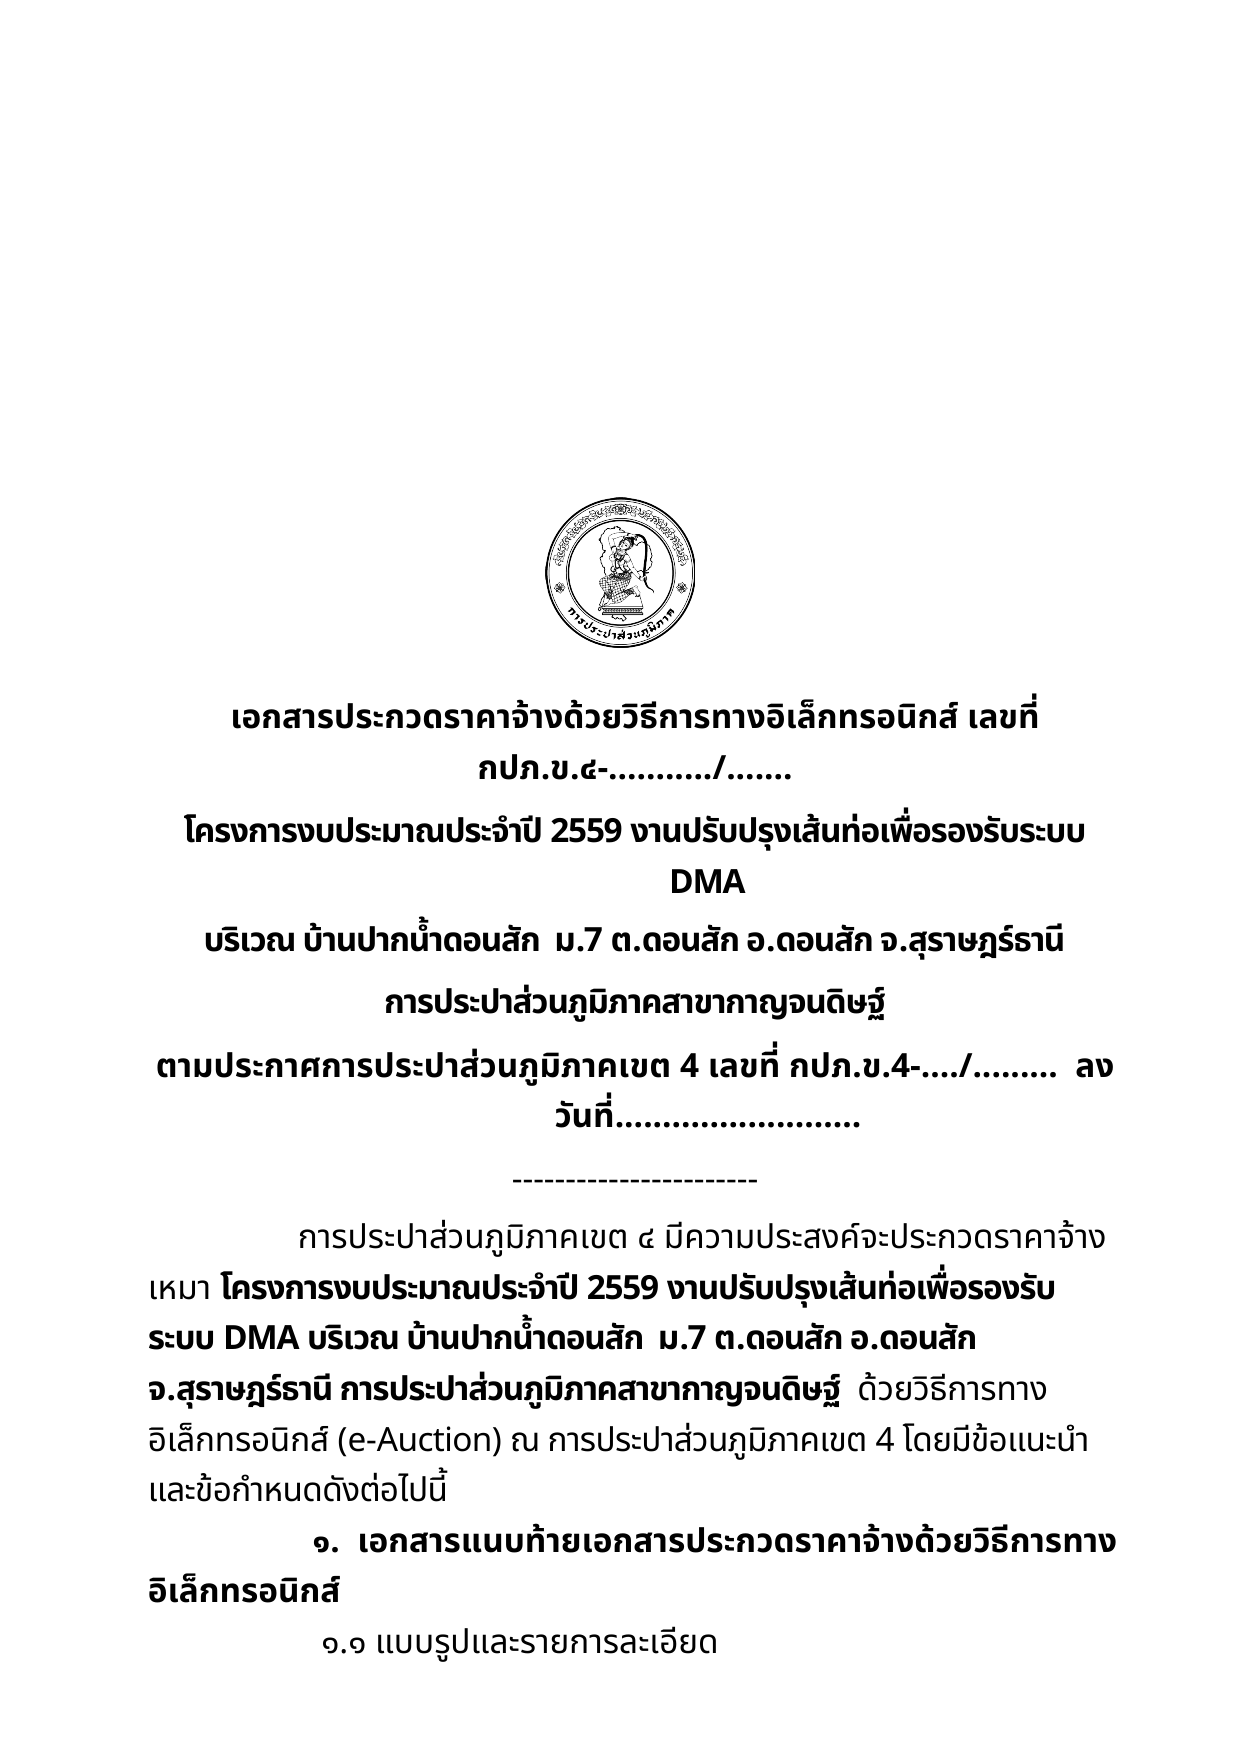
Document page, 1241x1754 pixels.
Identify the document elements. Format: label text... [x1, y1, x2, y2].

text การประปาส่วนภูมิภาคสาขากาญจนดิษฐ์ [148, 978, 1122, 1029]
text ----------------------- [148, 1155, 1122, 1201]
text ๑.๑ แบบรูปและรายการละเอียด [148, 1617, 1122, 1668]
text บริเวณ บ้านปากน้ำดอนสัก ม.7 ต.ดอนสัก อ.ดอนสัก จ.สุราษฎร์ธานี [148, 915, 1122, 966]
text โครงการงบประมาณประจำปี 2559 งานปรับปรุงเส้นท่อเพื่อรองรับระบบ DMA [148, 807, 1122, 903]
picture [545, 497, 695, 648]
text การประปาส่วนภูมิภาคเขต ๔ มีความประสงค์จะประกวดราคาจ้างเหมา โครงการงบประมาณประจำปี 2559 งานปรับปรุงเส้นท่อเพื่อรองรับระบบ DMA บริเวณ บ้านปากน้ำดอนสัก ม.7 ต.ดอนสัก อ.ดอนสัก จ.สุราษฎร์ธานี การประปาส่วนภูมิภาคสาขากาญจนดิษฐ์ ด้วยวิธีการทางอิเล็กทรอนิกส์ (e-Auction) ณ การประปาส่วนภูมิภาคเขต 4 โดยมีข้อแนะนำและข้อกำหนดดังต่อไปนี้ [148, 1213, 1122, 1516]
text ตามประกาศการประปาส่วนภูมิภาคเขต 4 เลขที่ กปภ.ข.4-..../......... ลงวันที่.......................... [148, 1041, 1122, 1143]
text ๑. เอกสารแนบท้ายเอกสารประกวดราคาจ้างด้วยวิธีการทางอิเล็กทรอนิกส์ [148, 1516, 1122, 1617]
text เอกสารประกวดราคาจ้างด้วยวิธีการทางอิเล็กทรอนิกส์ เลขที่ กปภ.ข.๔-.........../....... [148, 693, 1122, 794]
